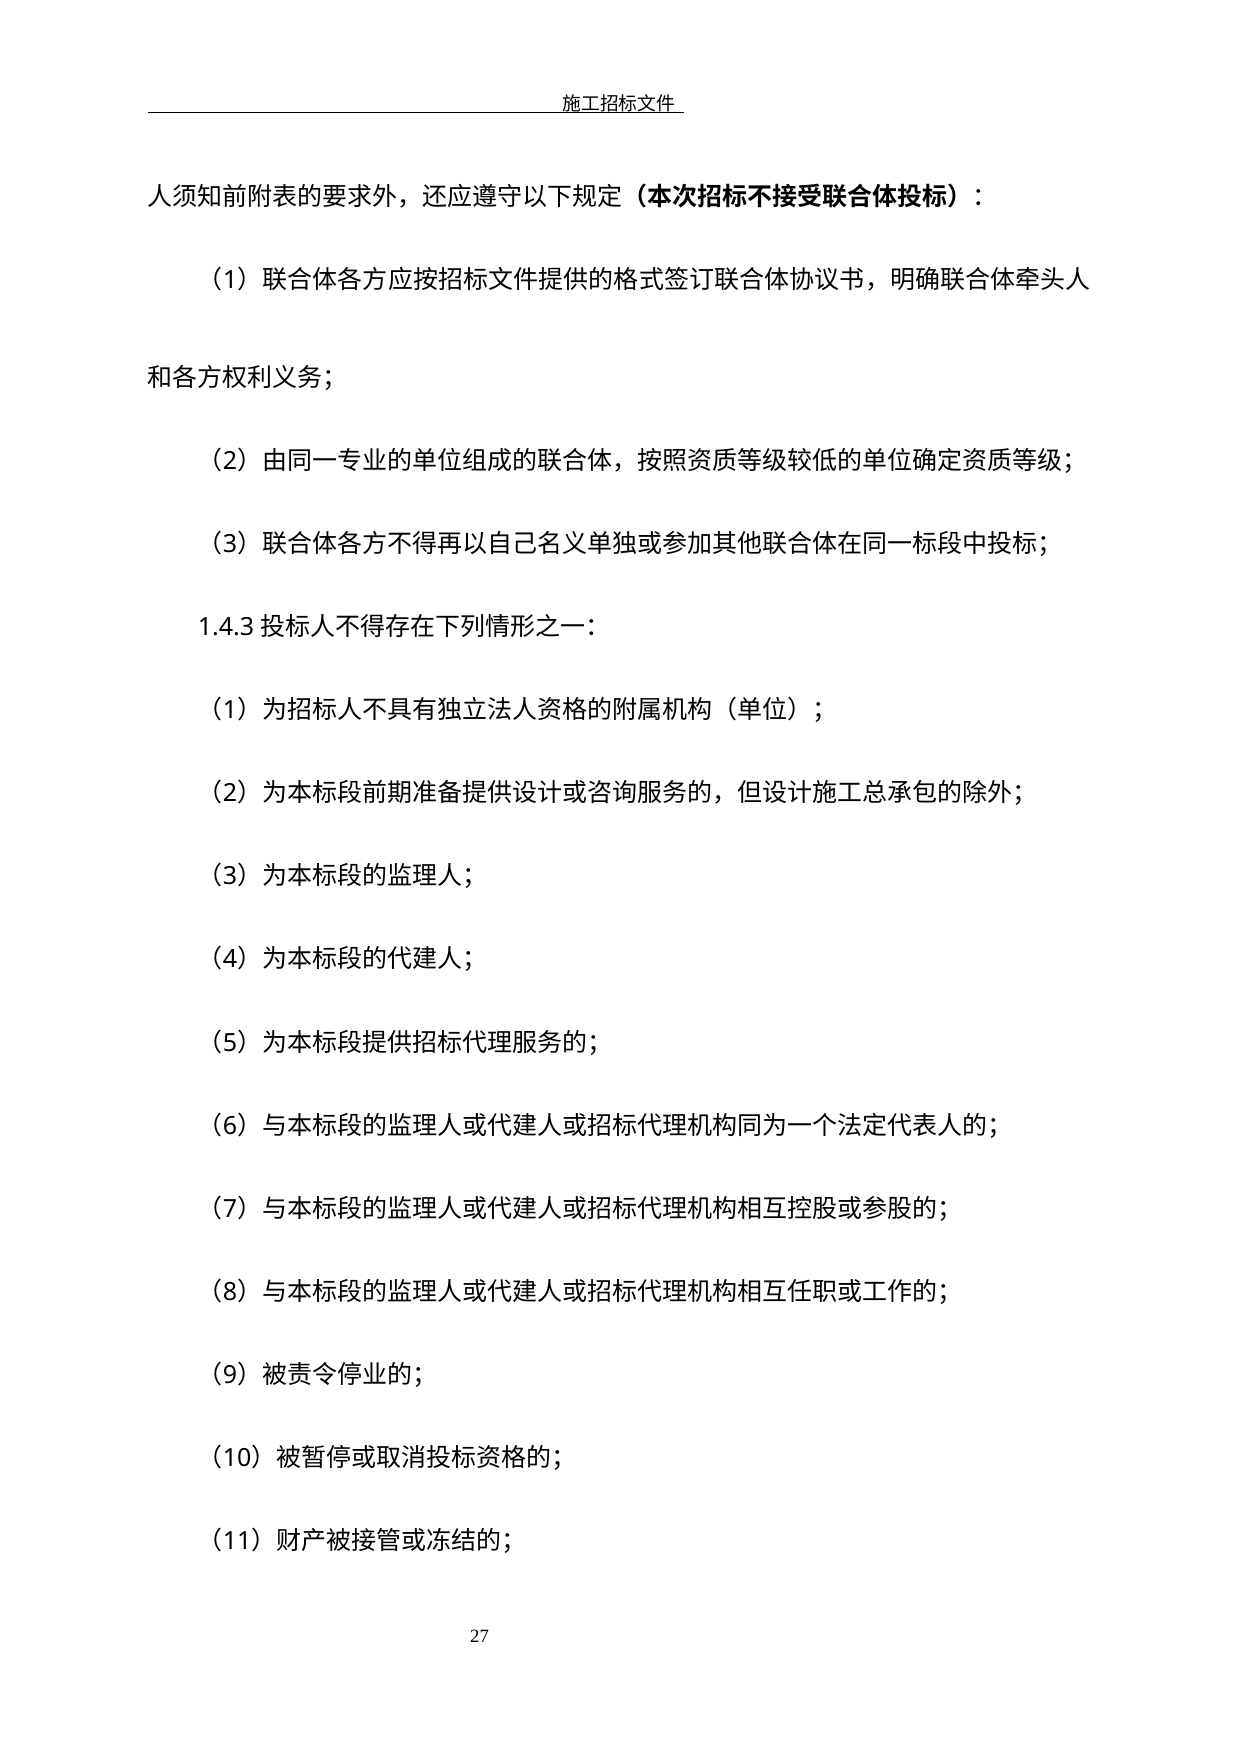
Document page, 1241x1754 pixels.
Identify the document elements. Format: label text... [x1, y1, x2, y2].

text （6）与本标段的监理人或代建人或招标代理机构同为一个法定代表人的； [148, 1091, 1092, 1156]
text （3）联合体各方不得再以自己名义单独或参加其他联合体在同一标段中投标； [148, 509, 1092, 574]
text （3）为本标段的监理人； [148, 841, 1092, 906]
text （9）被责令停业的； [148, 1340, 1092, 1405]
text （8）与本标段的监理人或代建人或招标代理机构相互任职或工作的； [148, 1257, 1092, 1322]
text （11）财产被接管或冻结的； [148, 1506, 1092, 1571]
text （2）由同一专业的单位组成的联合体，按照资质等级较低的单位确定资质等级； [148, 426, 1092, 491]
text （2）为本标段前期准备提供设计或咨询服务的，但设计施工总承包的除外； [148, 758, 1092, 823]
text 1.4.3 投标人不得存在下列情形之一： [148, 592, 1092, 657]
text （4）为本标段的代建人； [148, 924, 1092, 989]
text （7）与本标段的监理人或代建人或招标代理机构相互控股或参股的； [148, 1174, 1092, 1239]
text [148, 162, 1092, 227]
text （10）被暂停或取消投标资格的； [148, 1423, 1092, 1488]
text （1）联合体各方应按招标文件提供的格式签订联合体协议书，明确联合体牵头人和各方权利义务； [148, 245, 1092, 408]
text （5）为本标段提供招标代理服务的； [148, 1008, 1092, 1073]
text （1）为招标人不具有独立法人资格的附属机构（单位）； [148, 675, 1092, 740]
